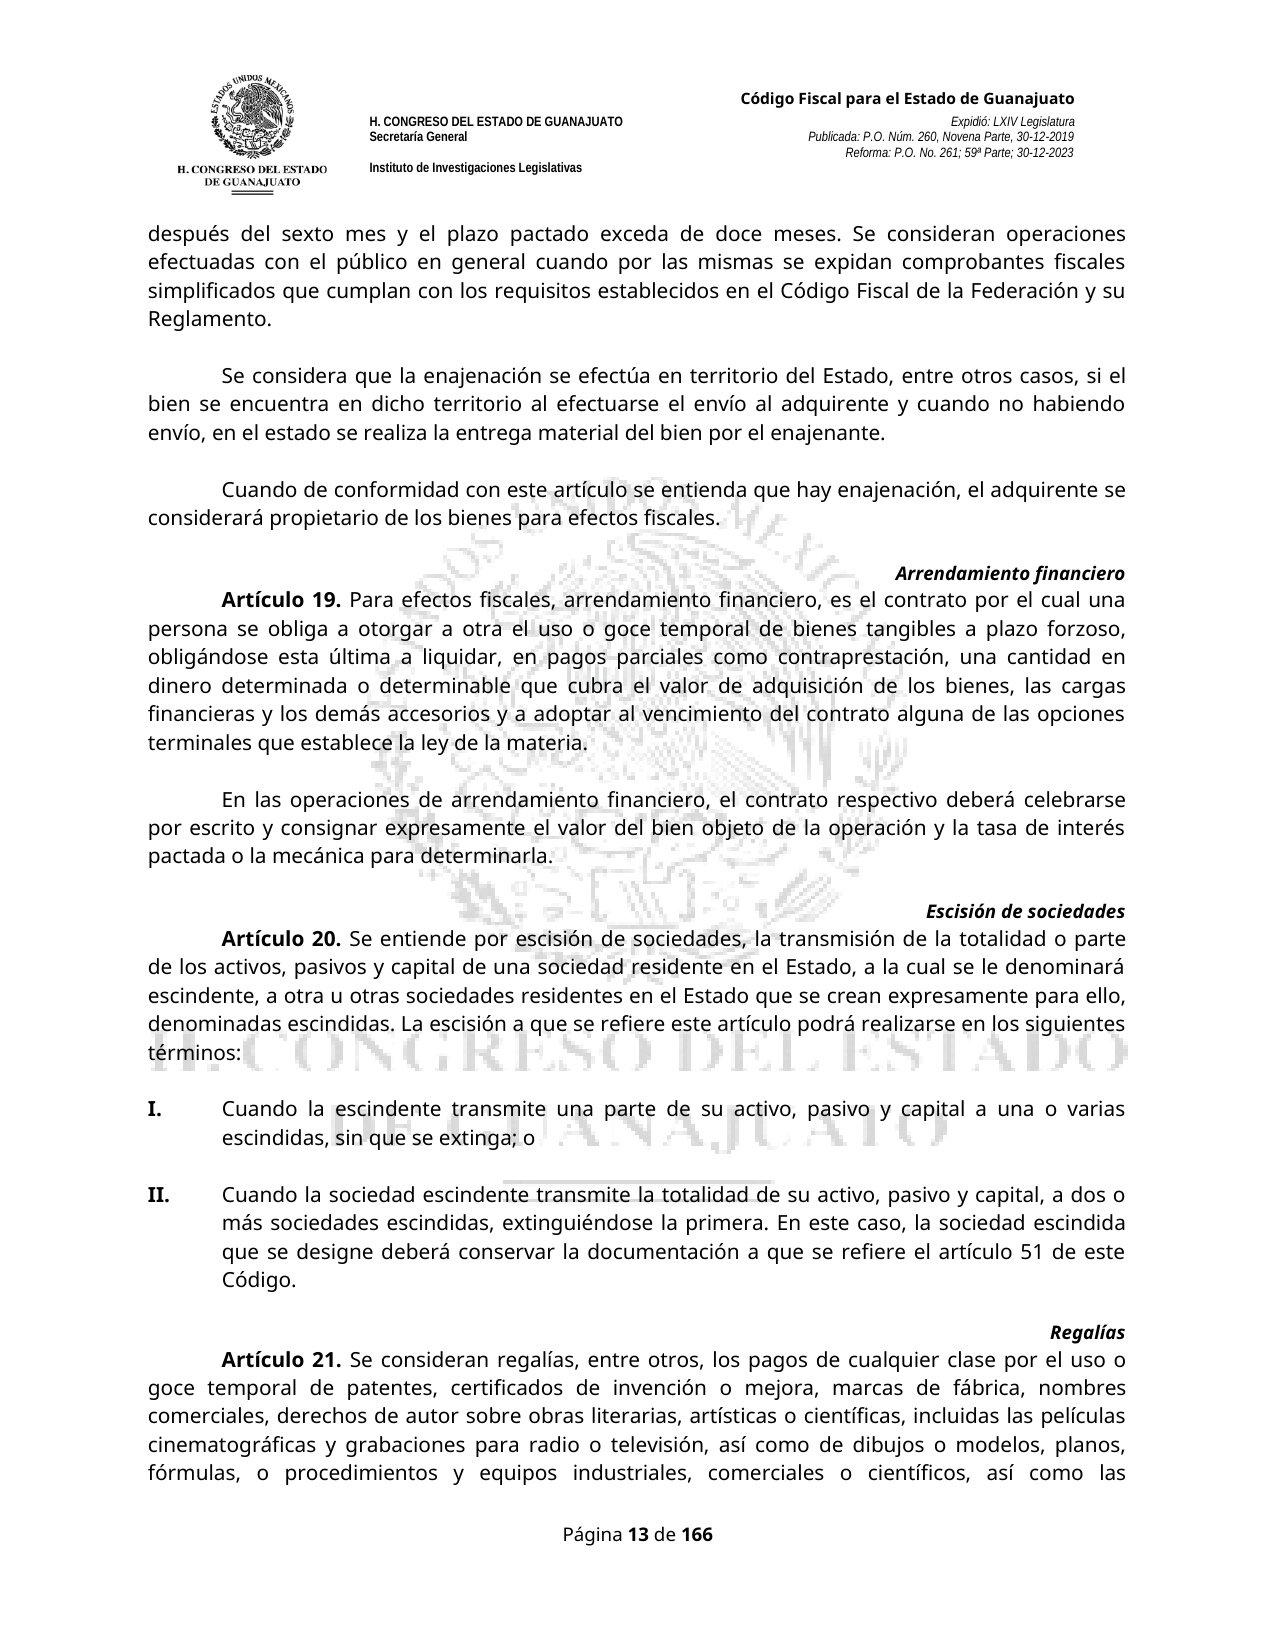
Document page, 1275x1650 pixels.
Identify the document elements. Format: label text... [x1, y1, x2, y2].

list Cuando la sociedad escindente transmite la totalidad de su activo, pasivo y capital, a dos o más sociedades escindidas, extinguiéndose la primera. En este caso, la sociedad escindida que se designe deberá conservar la documentación a que se refiere el artículo 51 de este Código. [148, 1180, 1127, 1294]
text Se considera que la enajenación se efectúa en territorio del Estado, entre otros casos, si el bien se encuentra en dicho territorio al efectuarse el envío al adquirente y cuando no habiendo envío, en el estado se realiza la entrega material del bien por el enajenante. [148, 361, 1127, 446]
text Artículo 20. Se entiende por escisión de sociedades, la transmisión de la totalidad o parte de los activos, pasivos y capital de una sociedad residente en el Estado, a la cual se le denominará escindente, a otra u otras sociedades residentes en el Estado que se crean expresamente para ello, denominadas escindidas. La escisión a que se refiere este artículo podrá realizarse en los siguientes términos: [148, 924, 1127, 1066]
text Cuando de conformidad con este artículo se entienda que hay enajenación, el adquirente se considerará propietario de los bienes para efectos fiscales. [148, 475, 1127, 532]
text Artículo 19. Para efectos fiscales, arrendamiento financiero, es el contrato por el cual una persona se obliga a otorgar a otra el uso o goce temporal de bienes tangibles a plazo forzoso, obligándose esta última a liquidar, en pagos parciales como contraprestación, una cantidad en dinero determinada o determinable que cubra el valor de adquisición de los bienes, las cargas financieras y los demás accesorios y a adoptar al vencimiento del contrato alguna de las opciones terminales que establece la ley de la materia. [148, 586, 1127, 756]
text Escisión de sociedades [148, 898, 1127, 924]
picture [177, 75, 327, 201]
text Regalías [148, 1319, 1127, 1345]
text Arrendamiento financiero [148, 560, 1127, 586]
text En las operaciones de arrendamiento financiero, el contrato respectivo deberá celebrarse por escrito y consignar expresamente el valor del bien objeto de la operación y la tasa de interés pactada o la mecánica para determinarla. [148, 785, 1127, 870]
list Cuando la escindente transmite una parte de su activo, pasivo y capital a una o varias escindidas, sin que se extinga; o [148, 1094, 1127, 1151]
